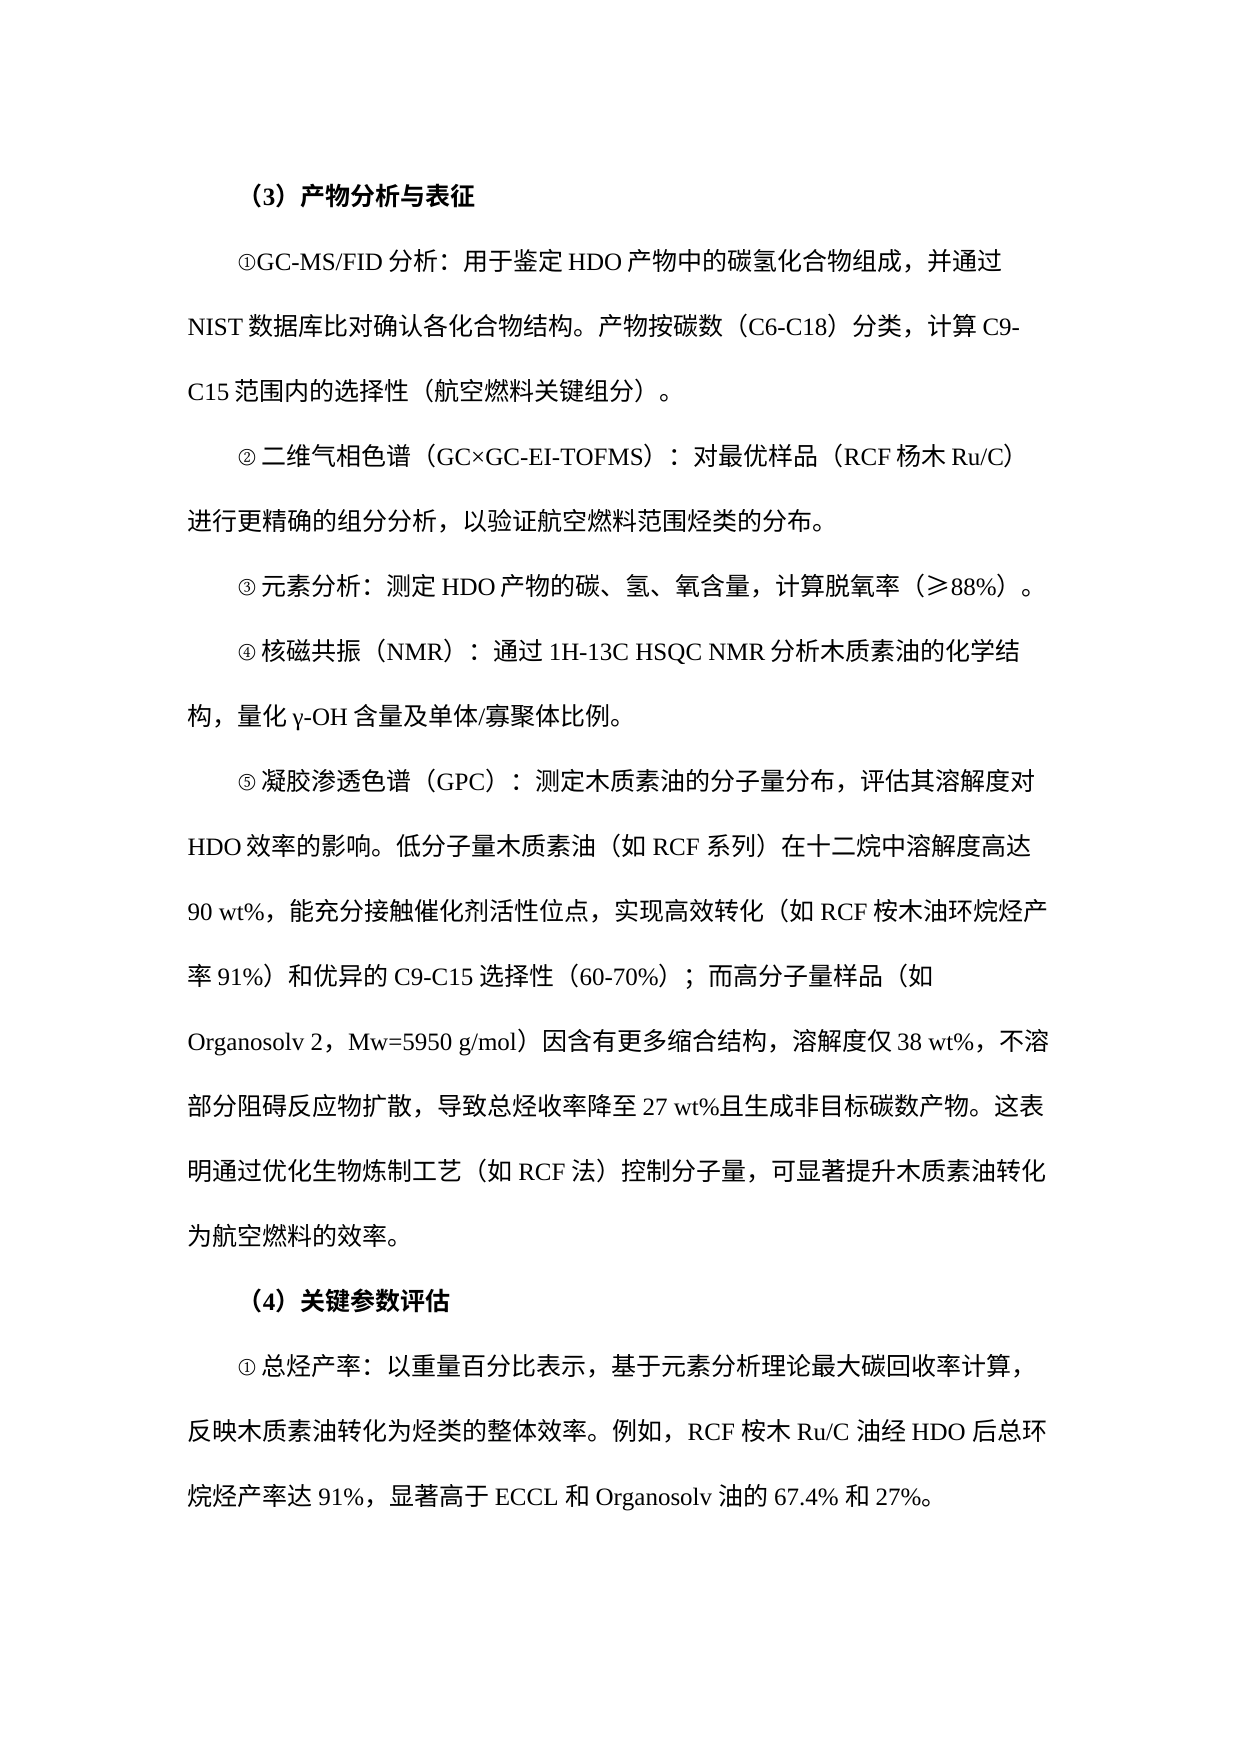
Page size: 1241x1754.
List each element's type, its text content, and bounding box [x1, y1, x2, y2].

list ⑤凝胶渗透色谱（GPC）：测定木质素油的分子量分布，评估其溶解度对HDO效率的影响。低分子量木质素油（如 RCF 系列）在十二烷中溶解度高达90 wt%，能充分接触催化剂活性位点，实现高效转化（如 RCF 桉木油环烷烃产率91%）和优异的 C9-C15 选择性（60-70%）；而高分子量样品（如Organosolv 2，Mw=5950 g/mol）因含有更多缩合结构，溶解度仅38 wt%，不溶部分阻碍反应物扩散，导致总烃收率降至27 wt%且生成非目标碳数产物。这表明通过优化生物炼制工艺（如 RCF 法）控制分子量，可显著提升木质素油转化为航空燃料的效率。 [187, 747, 1053, 1267]
list ②二维气相色谱（GC×GC-EI-TOFMS）：对最优样品（RCF杨木Ru/C）进行更精确的组分分析，以验证航空燃料范围烃类的分布。 [187, 422, 1053, 552]
list （3）产物分析与表征 [187, 162, 1053, 227]
list ④核磁共振（NMR）：通过1H-13C HSQC NMR分析木质素油的化学结构，量化γ-OH含量及单体/寡聚体比例。 [187, 617, 1053, 747]
list （4）关键参数评估 [187, 1267, 1053, 1332]
list ③元素分析：测定HDO产物的碳、氢、氧含量，计算脱氧率（≥88%）。 [187, 552, 1053, 617]
list ①GC-MS/FID分析：用于鉴定HDO产物中的碳氢化合物组成，并通过NIST数据库比对确认各化合物结构。产物按碳数（C6-C18）分类，计算C9-C15范围内的选择性（航空燃料关键组分）。 [187, 227, 1053, 422]
list ①总烃产率：以重量百分比表示，基于元素分析理论最大碳回收率计算，反映木质素油转化为烃类的整体效率。例如，RCF 桉木 Ru/C 油经 HDO 后总环烷烃产率达 91%，显著高于 ECCL 和 Organosolv 油的 67.4% 和 27%。 [187, 1332, 1053, 1527]
